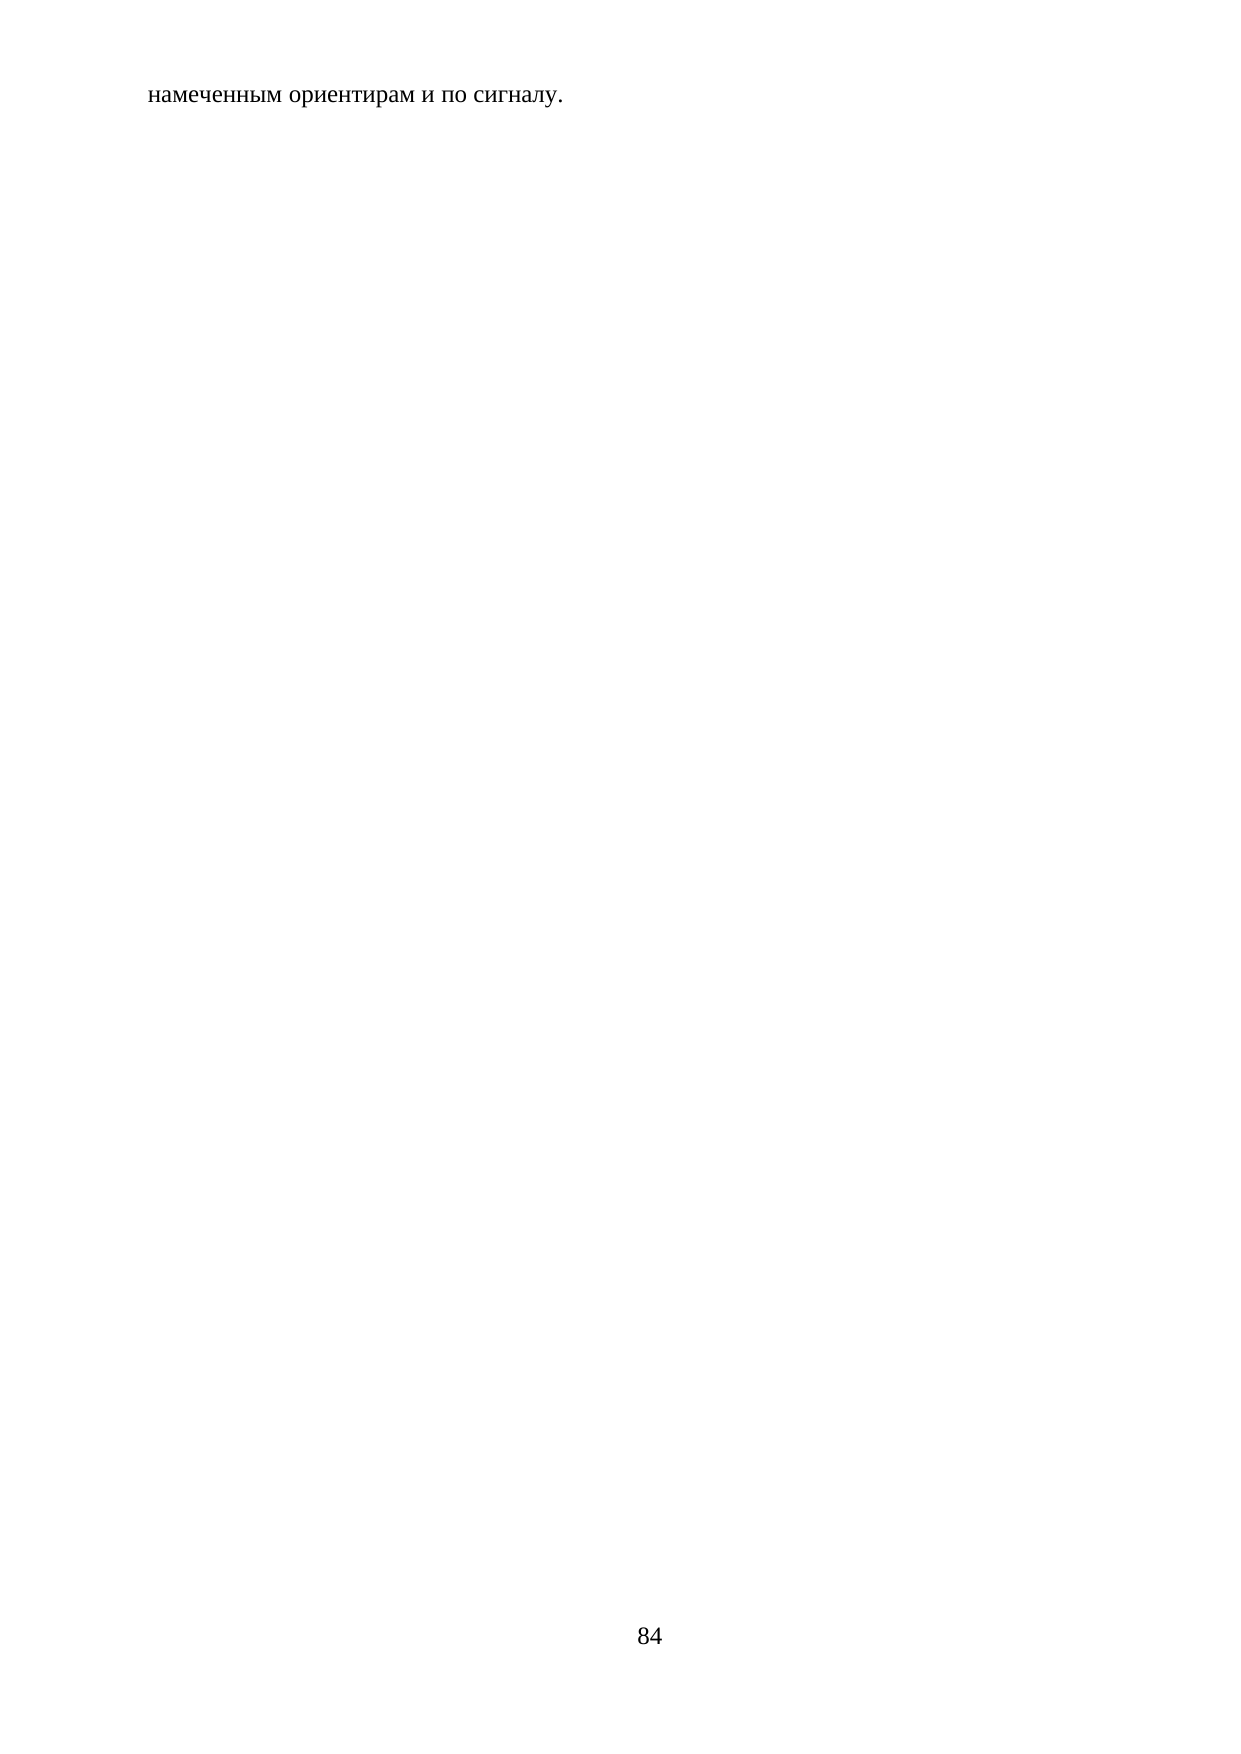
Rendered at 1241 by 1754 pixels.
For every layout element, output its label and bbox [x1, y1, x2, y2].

text [148, 79, 1152, 108]
